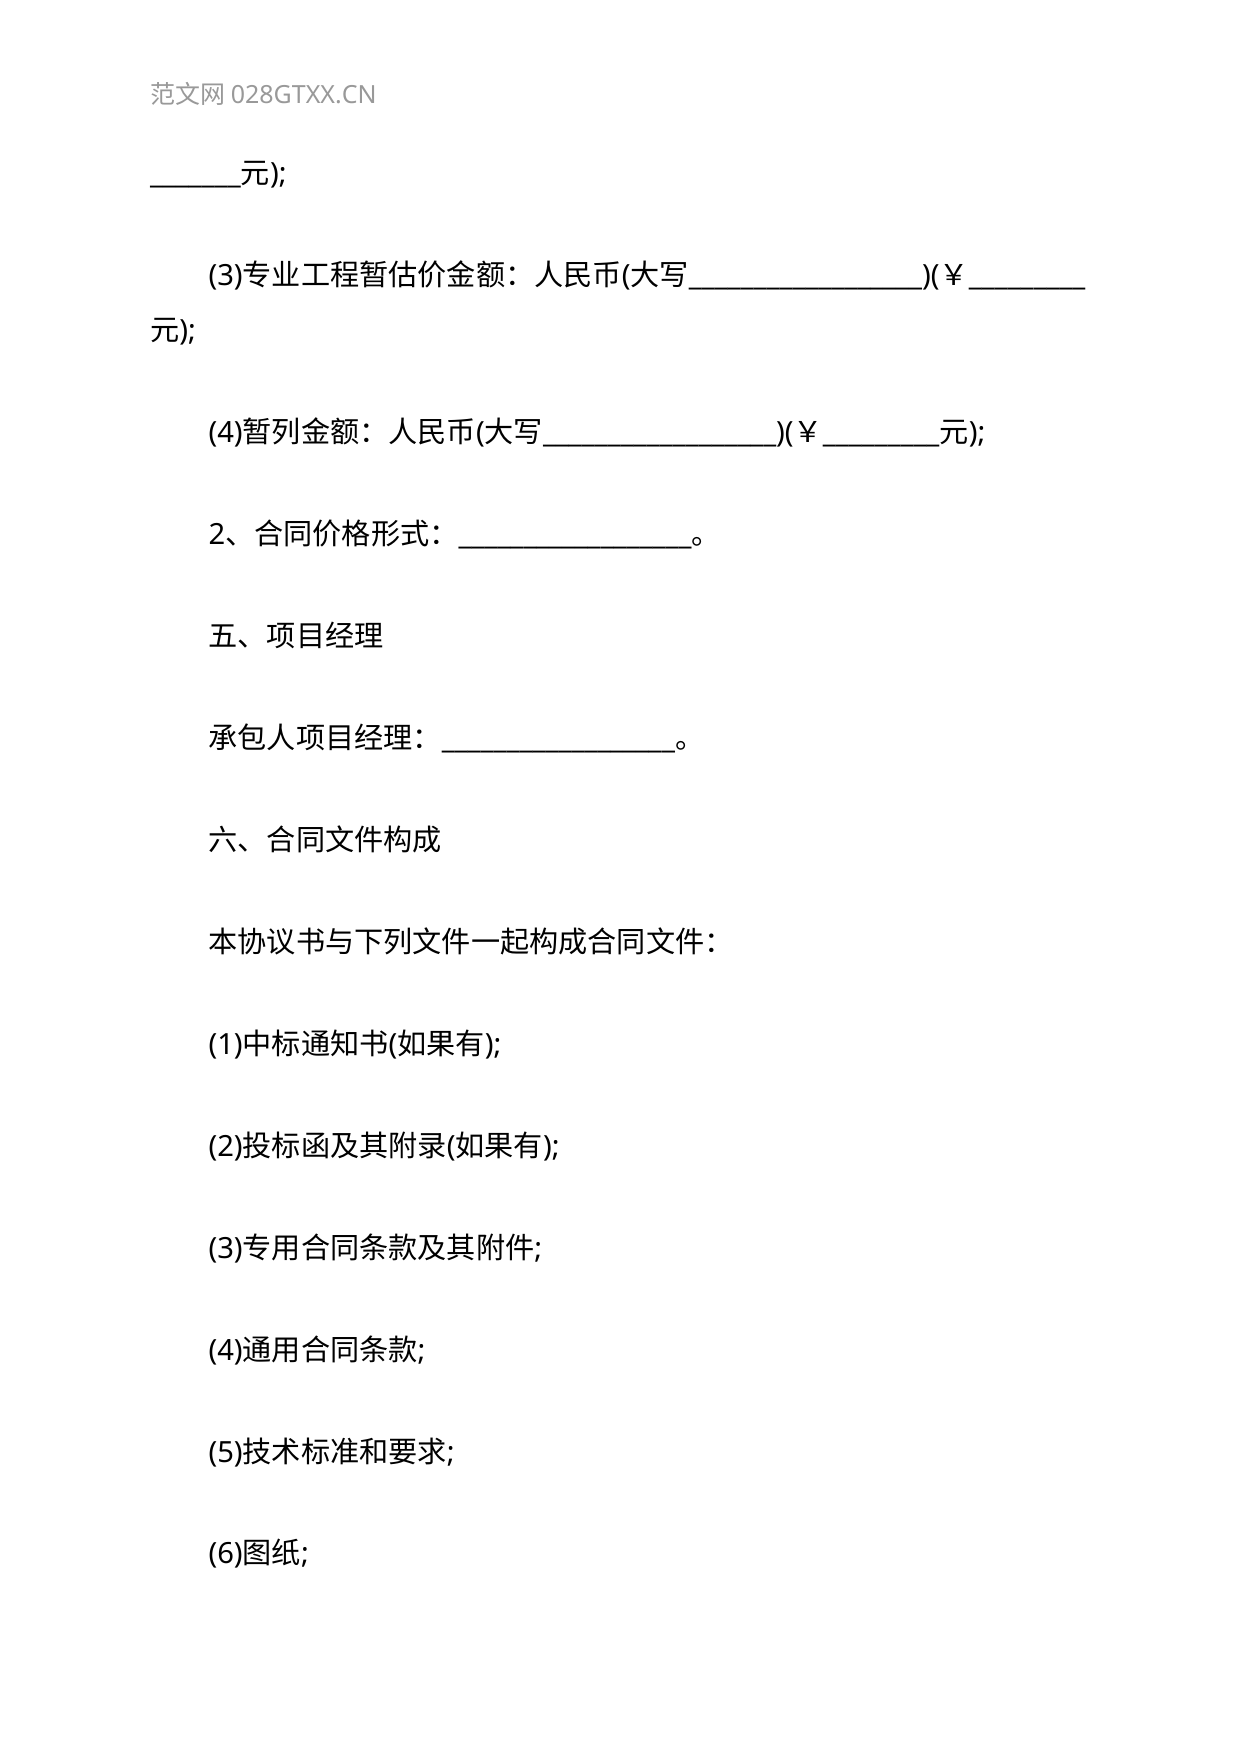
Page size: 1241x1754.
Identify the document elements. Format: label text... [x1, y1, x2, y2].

text 五、项目经理 [150, 613, 1090, 655]
text (4)通用合同条款; [150, 1326, 1090, 1368]
text (6)图纸; [150, 1530, 1090, 1572]
text 本协议书与下列文件一起构成合同文件： [150, 918, 1090, 961]
text 六、合同文件构成 [150, 817, 1090, 859]
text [150, 150, 1090, 192]
text (5)技术标准和要求; [150, 1428, 1090, 1471]
text 2、合同价格形式：__________________。 [150, 511, 1090, 553]
text (3)专业工程暂估价金额：人民币(大写__________________)(￥_________元); [150, 252, 1090, 349]
text (4)暂列金额：人民币(大写__________________)(￥_________元); [150, 409, 1090, 451]
text (2)投标函及其附录(如果有); [150, 1122, 1090, 1164]
text (1)中标通知书(如果有); [150, 1020, 1090, 1063]
text 承包人项目经理：__________________。 [150, 715, 1090, 757]
text (3)专用合同条款及其附件; [150, 1224, 1090, 1267]
